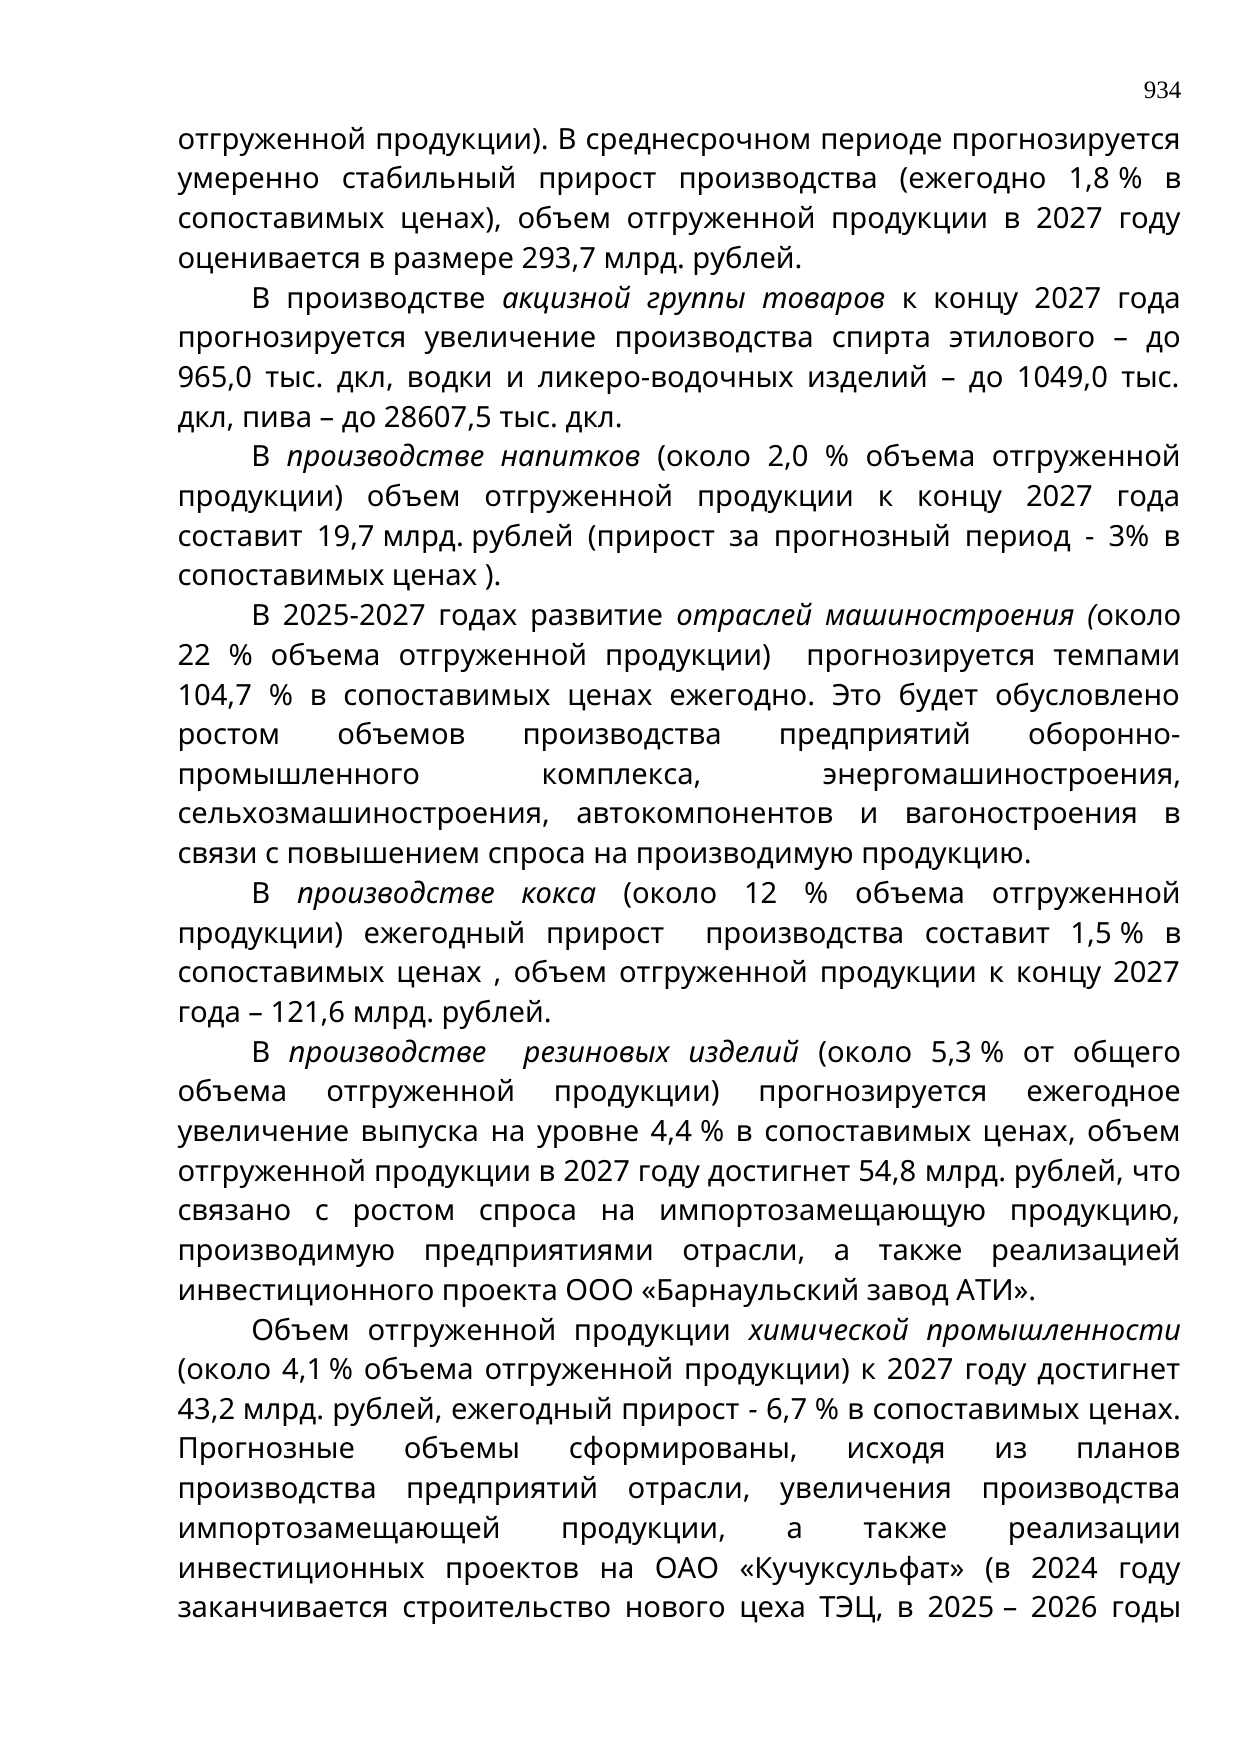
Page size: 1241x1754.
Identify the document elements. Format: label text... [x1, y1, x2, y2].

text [177, 118, 1181, 277]
text В 2025-2027 годах развитие отраслей машиностроения (около 22 % объема отгруженной продукции) прогнозируется темпами 104,7 % в сопоставимых ценах ежегодно. Это будет обусловлено ростом объемов производства предприятий оборонно-промышленного комплекса, энергомашиностроения, сельхозмашиностроения, автокомпонентов и вагоностроения в связи с повышением спроса на производимую продукцию. [177, 594, 1181, 872]
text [177, 1309, 1181, 1626]
text В производстве кокса (около 12 % объема отгруженной продукции) ежегодный прирост производства составит 1,5 % в сопоставимых ценах , объем отгруженной продукции к концу 2027 года – 121,6 млрд. рублей. [177, 872, 1181, 1031]
text В производстве напитков (около 2,0 % объема отгруженной продукции) объем отгруженной продукции к концу 2027 года составит 19,7 млрд. рублей (прирост за прогнозный период - 3% в сопоставимых ценах ). [177, 436, 1181, 594]
text В производстве акцизной группы товаров к концу 2027 года прогнозируется увеличение производства спирта этилового – до 965,0 тыс. дкл, водки и ликеро-водочных изделий – до 1049,0 тыс. дкл, пива – до 28607,5 тыс. дкл. [177, 277, 1181, 436]
text В производстве резиновых изделий (около 5,3 % от общего объема отгруженной продукции) прогнозируется ежегодное увеличение выпуска на уровне 4,4 % в сопоставимых ценах, объем отгруженной продукции в 2027 году достигнет 54,8 млрд. рублей, что связано с ростом спроса на импортозамещающую продукцию, производимую предприятиями отрасли, а также реализацией инвестиционного проекта ООО «Барнаульский завод АТИ». [177, 1031, 1181, 1309]
